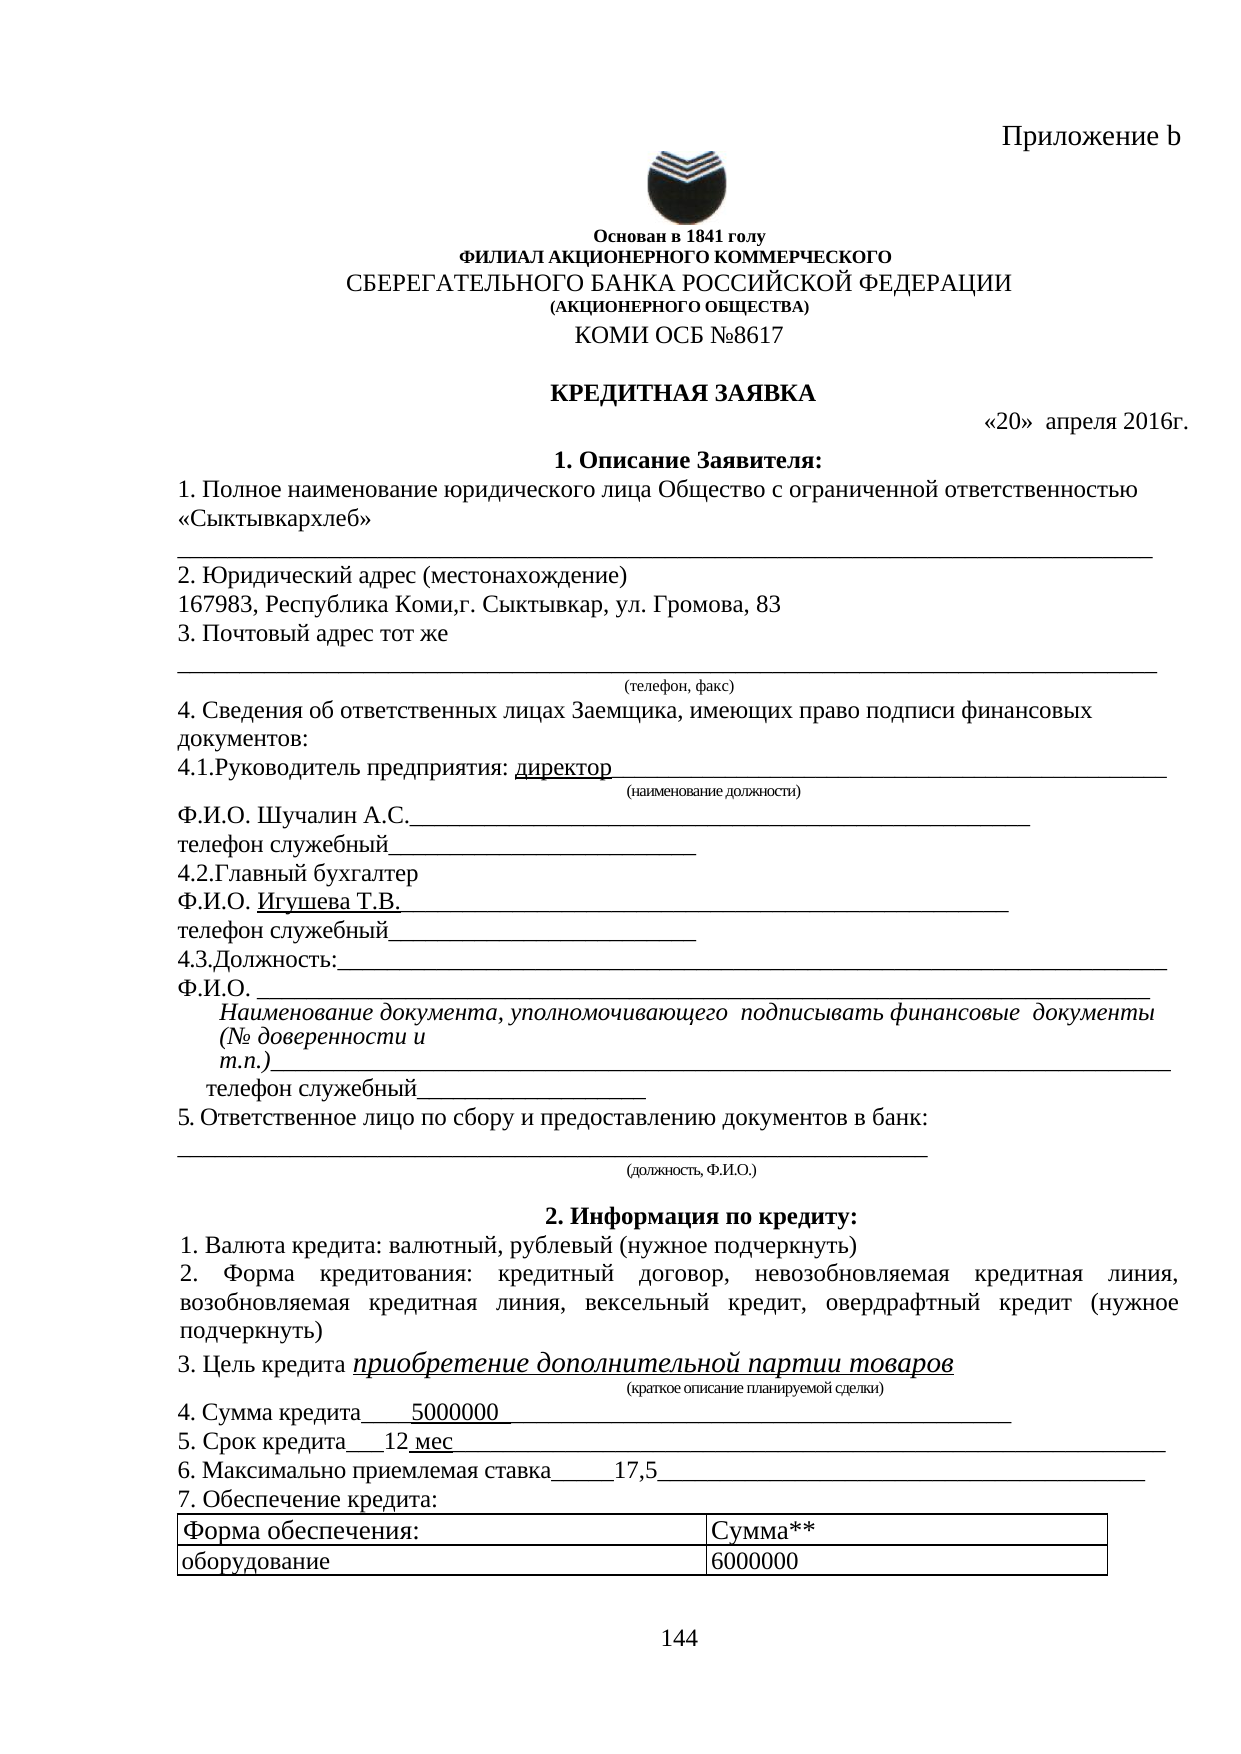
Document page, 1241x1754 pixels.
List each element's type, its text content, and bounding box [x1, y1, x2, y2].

text ____________________________________________________________ [177, 1131, 1189, 1159]
text КОМИ ОСБ №8617 [177, 320, 1180, 349]
text 2. Юридический адрес (местонахождение) [177, 561, 1181, 589]
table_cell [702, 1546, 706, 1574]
text ______________________________________________________________________________ [177, 532, 1181, 561]
text 7. Обеспечение кредита: [177, 1484, 1181, 1513]
text Ф.И.О. Игушева Т.В._________________________________________________ [177, 886, 1181, 915]
text 2. Информация по кредиту: [545, 1202, 1181, 1231]
text «20» апреля 2016г. [177, 406, 1189, 435]
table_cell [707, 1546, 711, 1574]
text телефон служебный_________________________ [177, 915, 1181, 944]
text СБЕРЕГАТЕЛЬНОГО БАНКА РОССИЙСКОЙ ФЕДЕРАЦИИ [177, 268, 1181, 296]
text 4.2.Главный бухгалтер [177, 858, 1189, 886]
text 4. Сумма кредита____5000000_________________________________________ [177, 1397, 1189, 1426]
text 1. Полное наименование юридического лица Общество с ограниченной ответственностью «Сыктывкархлеб» [177, 474, 1181, 532]
picture [647, 151, 727, 225]
text (должность, Ф.И.О.) [626, 1159, 1181, 1179]
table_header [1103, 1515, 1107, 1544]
text (телефон, факс) [177, 676, 1181, 695]
text 1. Валюта кредита: валютный, рублевый (нужное подчеркнуть) [179, 1231, 1181, 1259]
text Наименование документа, уполномочивающего подписывать финансовые документы (№ доверенности и т.п.)________________________________________________________________________ [219, 1001, 1181, 1073]
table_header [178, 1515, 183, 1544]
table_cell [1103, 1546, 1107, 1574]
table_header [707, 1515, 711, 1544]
text (краткое описание планируемой сделки) [626, 1378, 1181, 1397]
text 6. Максимально приемлемая ставка_____17,5_______________________________________ [177, 1455, 1189, 1484]
text 3. Цель кредита приобретение дополнительной партии товаров [177, 1345, 1189, 1378]
text телефон служебный [206, 1073, 1181, 1102]
text 5. Срок кредита___12 мес_________________________________________________________ [177, 1426, 1189, 1455]
text 3. Почтовый адрес тот же [177, 618, 1181, 647]
text 1. Описание Заявителя: [195, 446, 1181, 474]
text 4.1.Руководитель предприятия: директор [177, 752, 1189, 781]
text 2. Форма кредитования: кредитный договор, невозобновляемая кредитная линия, возобновляемая кредитная линия, вексельный кредит, овердрафтный кредит (нужное подчеркнуть) [179, 1259, 1180, 1345]
text Ф.И.О. ________________________________________________________________________ [177, 973, 1181, 1001]
text 167983, Республика Коми,г. Сыктывкар, ул. Громова, 83 [177, 589, 1181, 618]
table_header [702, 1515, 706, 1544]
text Ф.И.О. Шучалин А.С.__________________________________________________ [177, 800, 1181, 829]
text (наименование должности) [626, 781, 1181, 800]
text _______________________________________________________________________________ [177, 647, 1181, 676]
text 5. Ответственное лицо по сбору и предоставлению документов в банк: [177, 1102, 1189, 1131]
text Основан в 1841 голу [466, 224, 893, 246]
text ФИЛИАЛ АКЦИОНЕРНОГО КОММЕРЧЕСКОГО [177, 246, 1174, 268]
text 4. Сведения об ответственных лицах Заемщика, имеющих право подписи финансовых документов: [177, 695, 1189, 752]
text (АКЦИОНЕРНОГО ОБЩЕСТВА) [178, 296, 1181, 316]
text телефон служебный_________________________ [177, 829, 1181, 858]
text Приложение b [177, 118, 1181, 152]
text КРЕДИТНАЯ ЗАЯВКА [177, 378, 1189, 406]
text 4.3.Должность: [177, 944, 1189, 973]
